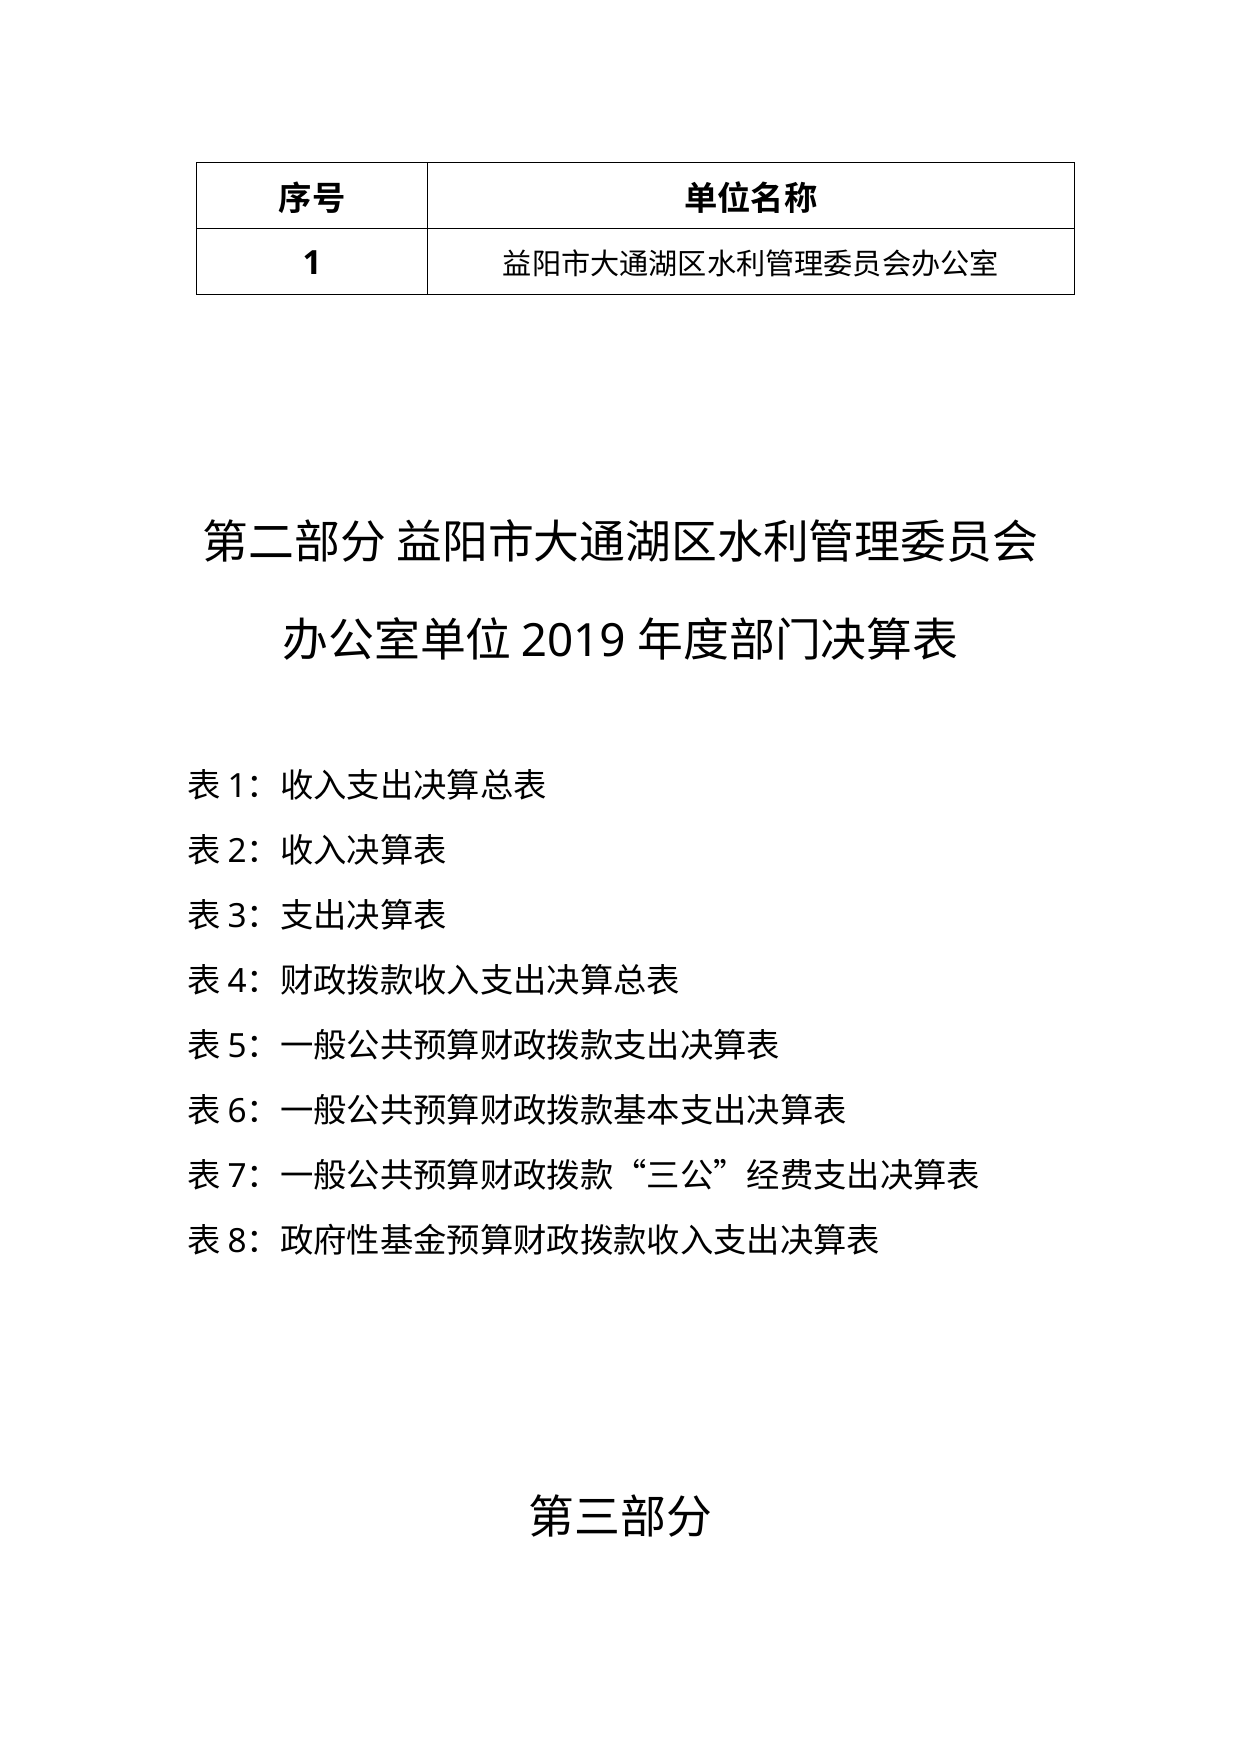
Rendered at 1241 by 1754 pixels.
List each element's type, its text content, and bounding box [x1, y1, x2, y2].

text 表8：政府性基金预算财政拨款收入支出决算表 [187, 1205, 1053, 1270]
text 第二部分 益阳市大通湖区水利管理委员会办公室单位2019 年度部门决算表 [187, 490, 1053, 685]
table_header 单位名称 [428, 163, 1074, 228]
text 表7：一般公共预算财政拨款“三公”经费支出决算表 [187, 1140, 1053, 1205]
table_cell 益阳市大通湖区水利管理委员会办公室 [428, 229, 1074, 294]
table_cell 1 [197, 229, 427, 294]
table_header 序号 [197, 163, 427, 228]
text 表6：一般公共预算财政拨款基本支出决算表 [187, 1075, 1053, 1140]
text 表1：收入支出决算总表 [187, 750, 1053, 815]
text 表4：财政拨款收入支出决算总表 [187, 945, 1053, 1010]
text 第三部分 [187, 1465, 1053, 1563]
text 表5：一般公共预算财政拨款支出决算表 [187, 1010, 1053, 1075]
text 表3：支出决算表 [187, 880, 1053, 945]
text 表2：收入决算表 [187, 815, 1053, 880]
